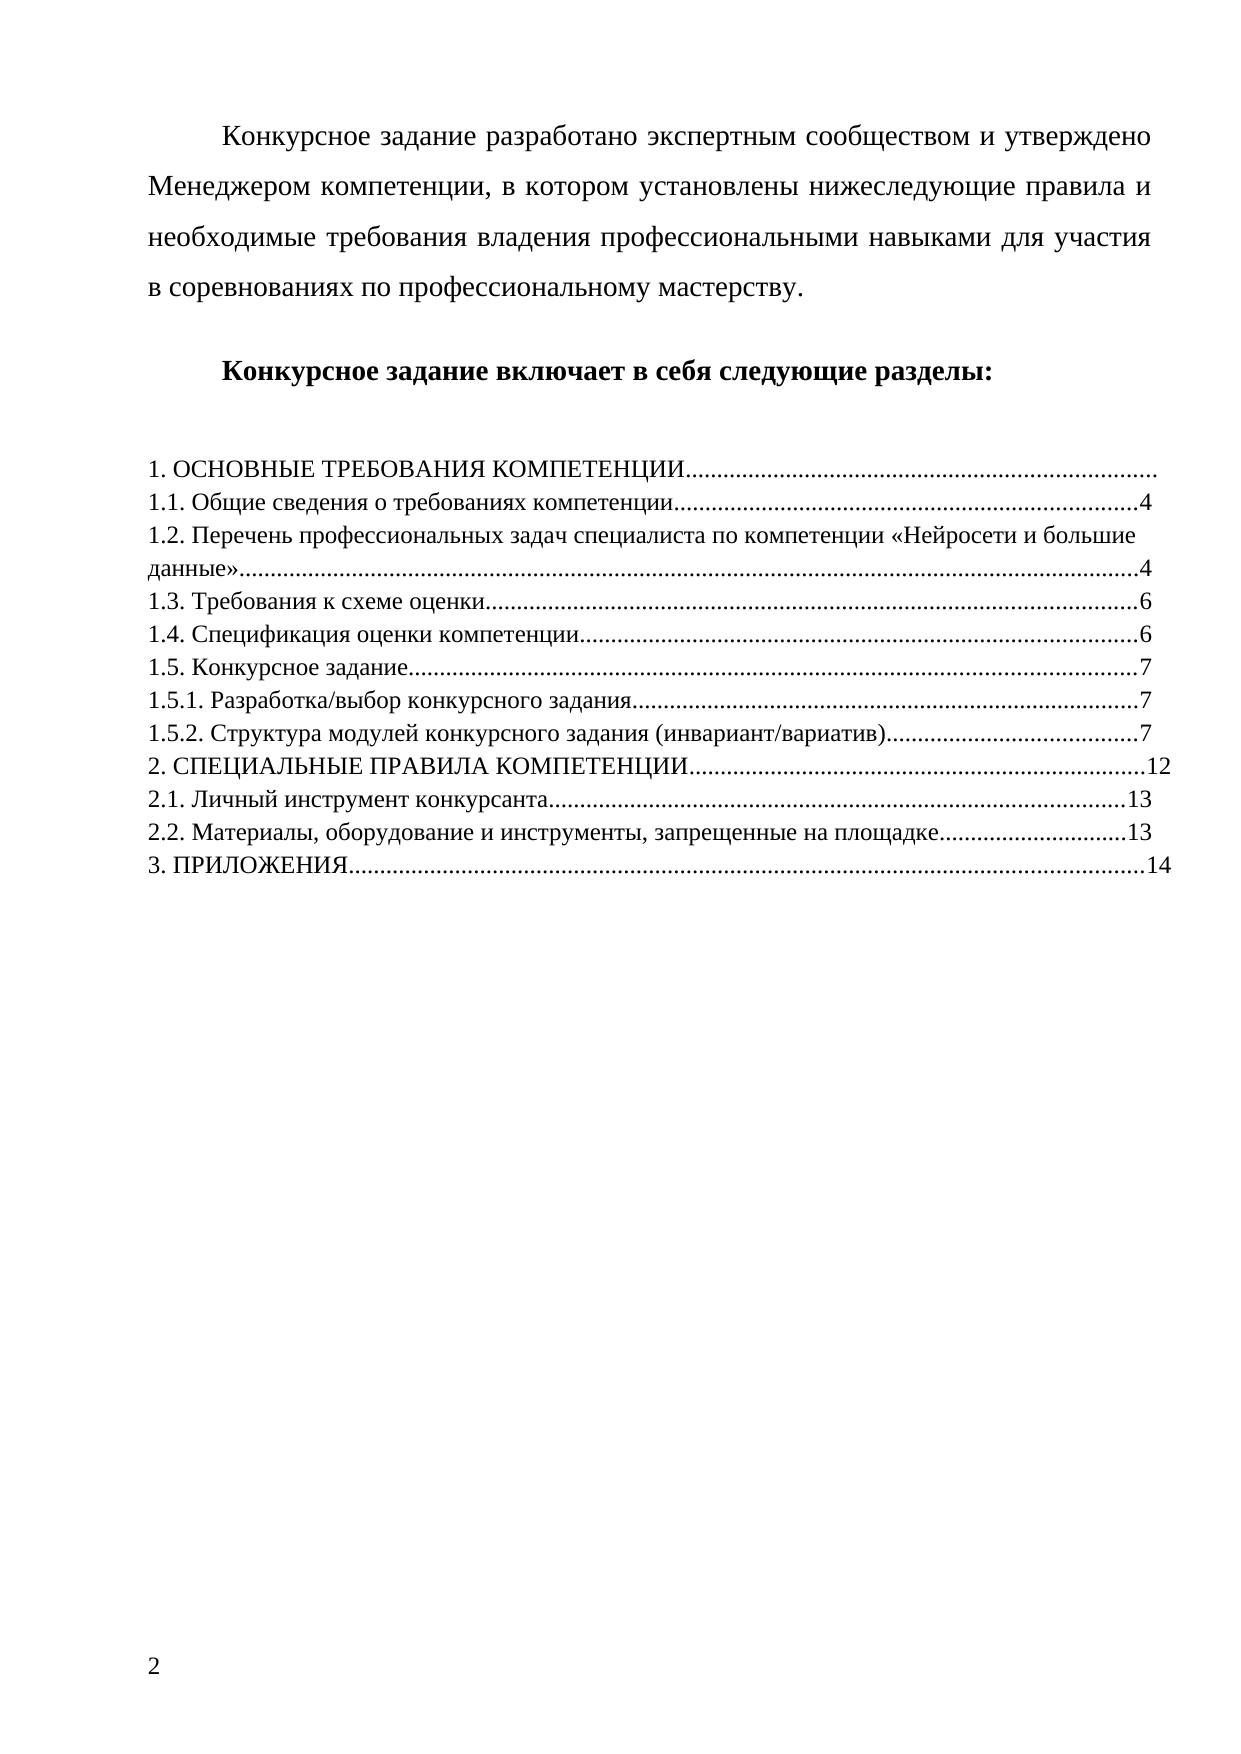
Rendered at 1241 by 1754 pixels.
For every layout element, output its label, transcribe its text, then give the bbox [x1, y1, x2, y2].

text 1.2. Перечень профессиональных задач специалиста по компетенции «Нейросети и большие данные» 4 [148, 520, 1152, 582]
text 1.1. Общие сведения о требованиях компетенции 4 [148, 487, 1152, 516]
text 3. ПРИЛОЖЕНИЯ 14 [148, 850, 1152, 879]
text 2.1. Личный инструмент конкурсанта 13 [148, 784, 1152, 813]
text Конкурсное задание разработано экспертным сообществом и утверждено Менеджером компетенции, в котором установлены нижеследующие правила и необходимые требования владения профессиональными навыками для участия в соревнованиях по профессиональному мастерству. [148, 118, 1152, 303]
text 1. ОСНОВНЫЕ ТРЕБОВАНИЯ КОМПЕТЕНЦИИ 4 [148, 454, 1152, 483]
text 1.5.1. Разработка/выбор конкурсного задания 7 [148, 685, 1152, 714]
text 2.2. Материалы, оборудование и инструменты, запрещенные на площадке 13 [148, 817, 1152, 846]
list Конкурсное задание включает в себя следующие разделы: [148, 353, 1152, 387]
text 1.5. Конкурсное задание 7 [148, 652, 1152, 681]
text 1.3. Требования к схеме оценки 6 [148, 586, 1152, 615]
text 1.5.2. Структура модулей конкурсного задания (инвариант/вариатив) 7 [148, 718, 1152, 747]
text 2. СПЕЦИАЛЬНЫЕ ПРАВИЛА КОМПЕТЕНЦИИ 12 [148, 751, 1152, 780]
text 1.4. Спецификация оценки компетенции 6 [148, 619, 1152, 648]
